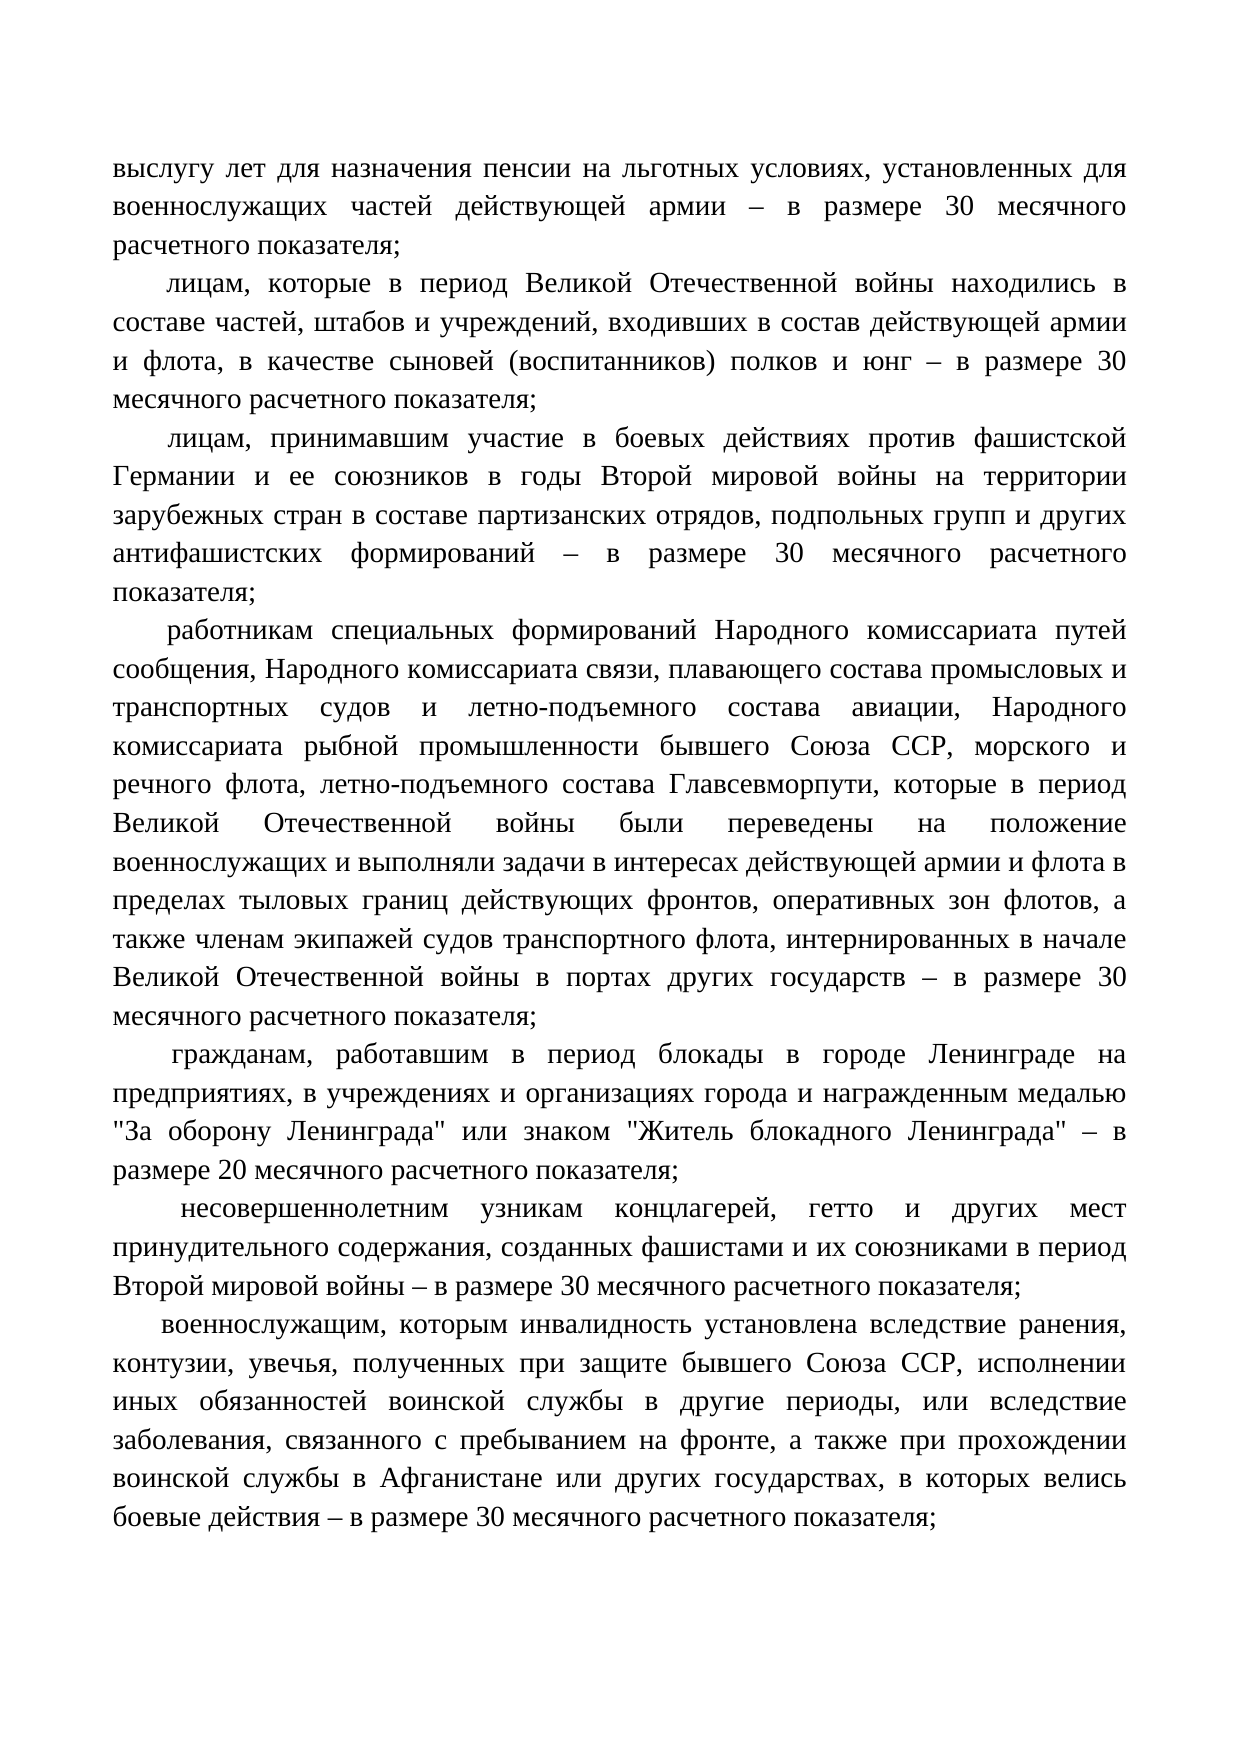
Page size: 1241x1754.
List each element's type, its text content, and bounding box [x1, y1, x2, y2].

text лицам, которые в период Великой Отечественной войны находились в составе частей, штабов и учреждений, входивших в состав действующей армии и флота, в качестве сыновей (воспитанников) полков и юнг – в размере 30 месячного расчетного показателя; [112, 266, 1128, 415]
text лицам, принимавшим участие в боевых действиях против фашистской Германии и ее союзников в годы Второй мировой войны на территории зарубежных стран в составе партизанских отрядов, подпольных групп и других антифашистских формирований – в размере 30 месячного расчетного показателя; [112, 420, 1128, 607]
text гражданам, работавшим в период блокады в городе Ленинграде на предприятиях, в учреждениях и организациях города и награжденным медалью "За оборону Ленинграда" или знаком "Житель блокадного Ленинграда" – в размере 20 месячного расчетного показателя; [112, 1036, 1128, 1186]
text военнослужащим, которым инвалидность установлена вследствие ранения, контузии, увечья, полученных при защите бывшего Союза ССР, исполнении иных обязанностей воинской службы в другие периоды, или вследствие заболевания, связанного с пребыванием на фронте, а также при прохождении воинской службы в Афганистане или других государствах, в которых велись боевые действия – в размере 30 месячного расчетного показателя; [112, 1306, 1128, 1532]
text несовершеннолетним узникам концлагерей, гетто и других мест принудительного содержания, созданных фашистами и их союзниками в период Второй мировой войны – в размере 30 месячного расчетного показателя; [112, 1191, 1128, 1301]
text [112, 150, 1128, 261]
text работникам специальных формирований Народного комиссариата путей сообщения, Народного комиссариата связи, плавающего состава промысловых и транспортных судов и летно-подъемного состава авиации, Народного комиссариата рыбной промышленности бывшего Союза ССР, морского и речного флота, летно-подъемного состава Главсевморпути, которые в период Великой Отечественной войны были переведены на положение военнослужащих и выполняли задачи в интересах действующей армии и флота в пределах тыловых границ действующих фронтов, оперативных зон флотов, а также членам экипажей судов транспортного флота, интернированных в начале Великой Отечественной войны в портах других государств – в размере 30 месячного расчетного показателя; [112, 612, 1128, 1031]
